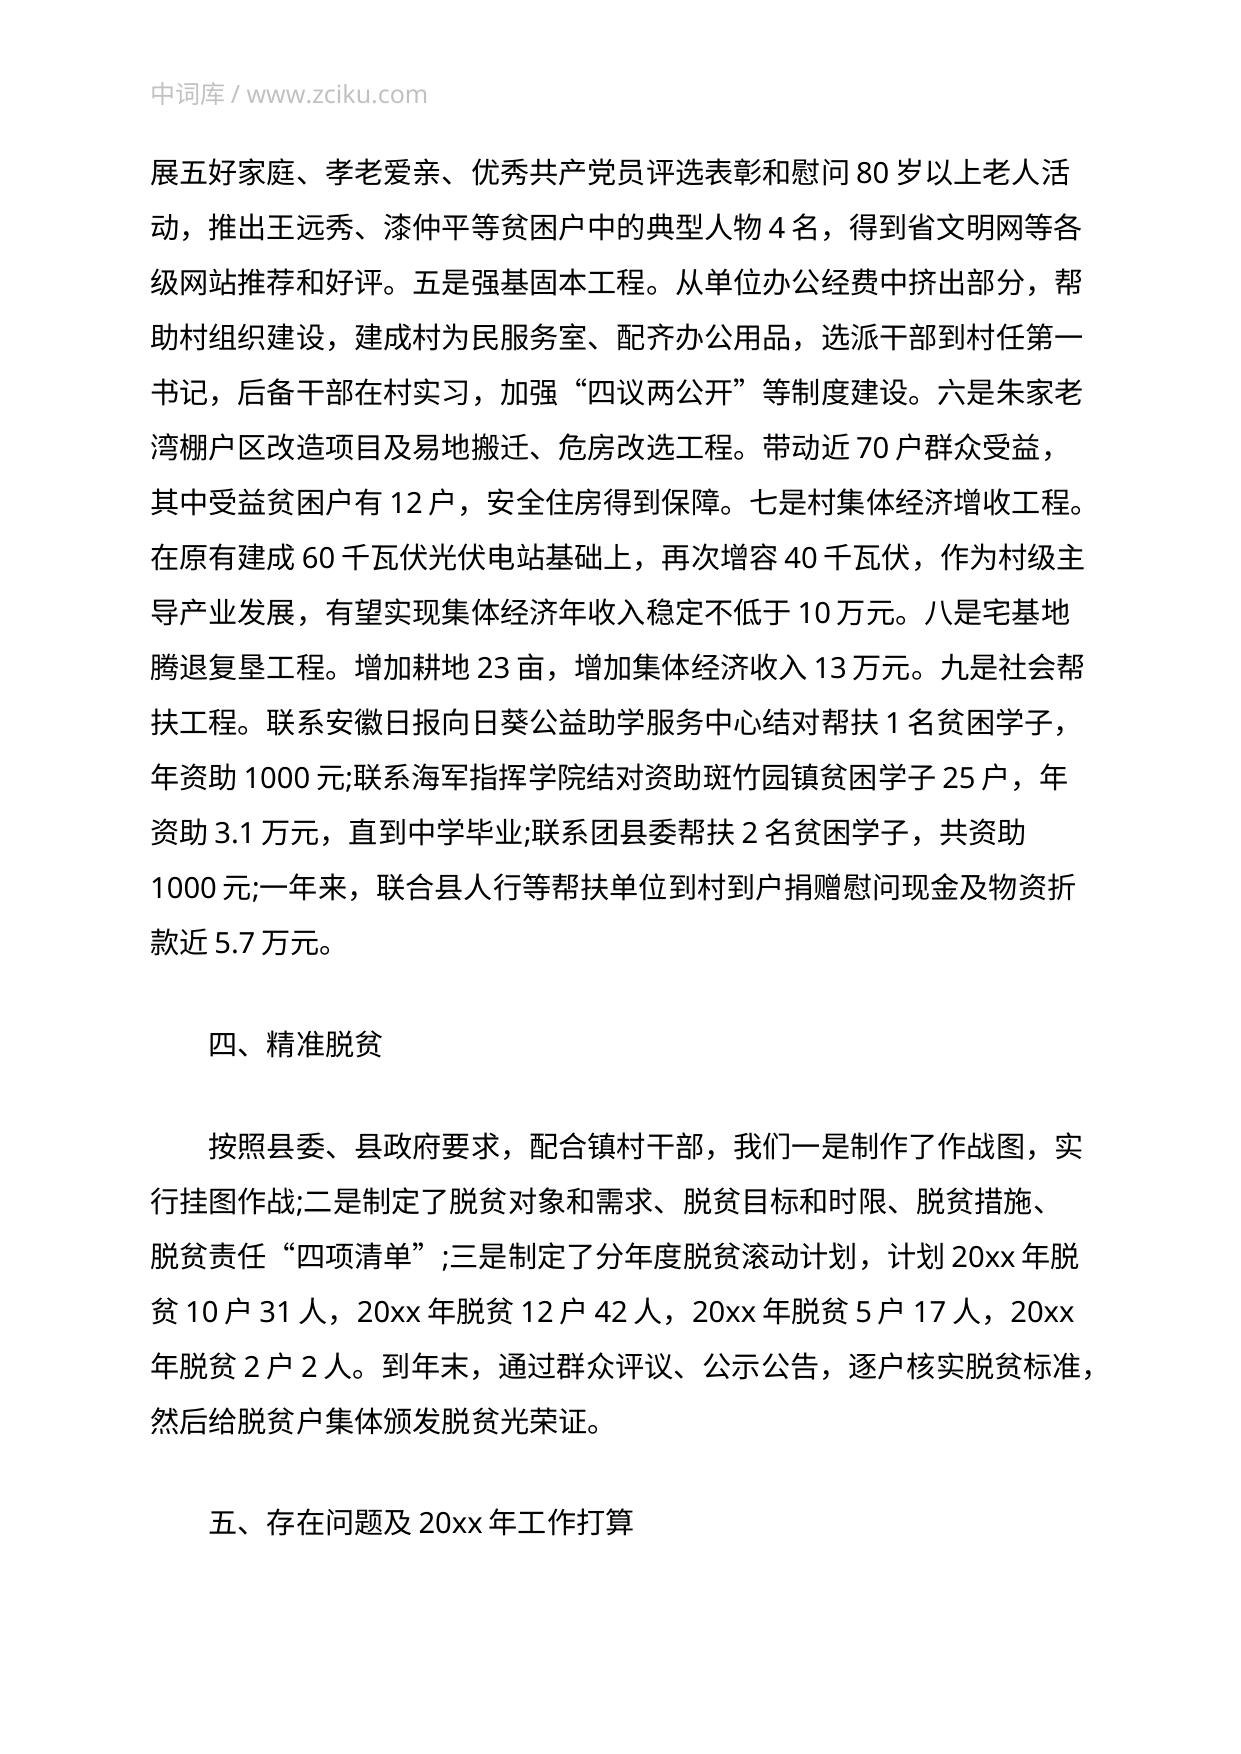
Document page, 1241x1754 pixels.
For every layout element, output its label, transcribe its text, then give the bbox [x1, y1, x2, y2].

text 按照县委、县政府要求，配合镇村干部，我们一是制作了作战图，实行挂图作战;二是制定了脱贫对象和需求、脱贫目标和时限、脱贫措施、脱贫责任“四项清单”;三是制定了分年度脱贫滚动计划，计划20xx年脱贫10户31人，20xx年脱贫12户42人，20xx年脱贫5户17人，20xx年脱贫2户2人。到年末，通过群众评议、公示公告，逐户核实脱贫标准，然后给脱贫户集体颁发脱贫光荣证。 [150, 1123, 1090, 1441]
text 五、存在问题及20xx年工作打算 [150, 1500, 1090, 1542]
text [150, 150, 1090, 962]
text 四、精准脱贫 [150, 1022, 1090, 1064]
